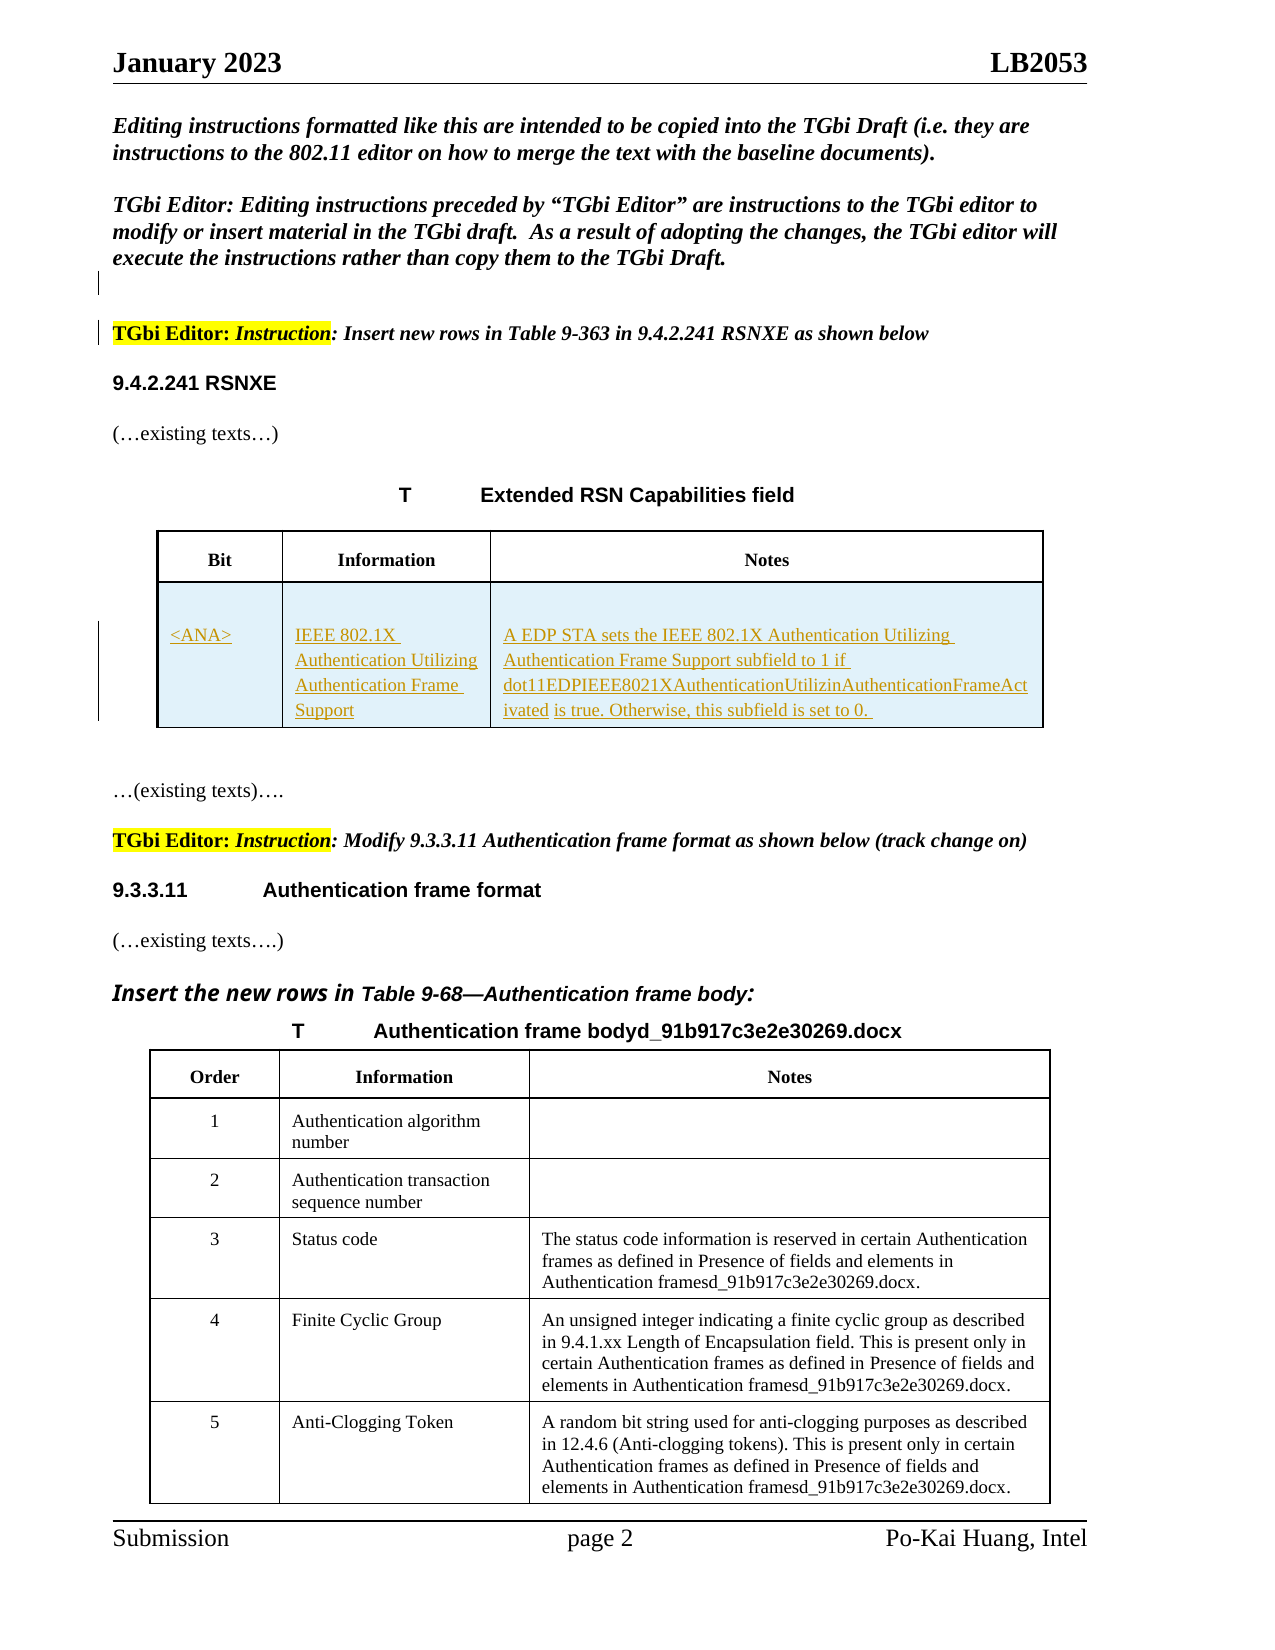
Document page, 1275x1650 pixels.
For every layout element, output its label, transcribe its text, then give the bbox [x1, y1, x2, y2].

table_cell Authentication algorithm number [280, 1099, 529, 1158]
text Insert the new rows in Table 9-68—Authentication frame body: [112, 977, 1087, 1008]
table_cell Anti-Clogging Token [280, 1423, 529, 1518]
text …(existing texts)…. [112, 777, 1087, 802]
table_cell 2 [151, 1159, 279, 1217]
text 9.4.2.241 RSNXE [112, 370, 1087, 395]
table_cell [530, 1099, 1049, 1158]
text TGbi Editor: Instruction: Modify 9.3.3.11 Authentication frame format as shown below (track change on) [112, 827, 1087, 852]
text (…existing texts….) [112, 927, 1087, 952]
text TGbi Editor: Editing instructions preceded by “TGbi Editor” are instructions to the TGbi editor to modify or insert material in the TGbi draft. As a result of adopting the changes, the TGbi editor will execute the instructions rather than copy them to the TGbi Draft. [112, 192, 1087, 271]
table_cell 4 [151, 1299, 279, 1422]
table_cell An unsigned integer indicating a finite cyclic group as described in 9.4.1.42 (Finite Cyclic Group field). This is present only in certain Authentication frames as defined in Table 9-69 (Presence of fields and elements in Authentication frames). [530, 1299, 1049, 1422]
list Authentication frame format [112, 877, 1087, 902]
text (…existing texts…) [112, 420, 1087, 445]
table_cell Authentication transaction sequence number [280, 1159, 529, 1217]
table_cell Notes [530, 1051, 1049, 1097]
text TGbi Editor: Instruction: Insert new rows in Table 9-363 in 9.4.2.241 RSNXE as shown below [112, 320, 1087, 345]
table_cell Notes [491, 532, 1042, 581]
table_header Authentication frame body [150, 1008, 1050, 1048]
text Editing instructions formatted like this are intended to be copied into the TGbi Draft (i.e. they are instructions to the 802.11 editor on how to merge the text with the baseline documents). [112, 112, 1087, 165]
table_cell Information [283, 532, 490, 581]
table_cell Bit [159, 532, 282, 581]
table_cell 1 [151, 1099, 279, 1158]
table_cell Information [280, 1051, 529, 1097]
table_cell [530, 1159, 1049, 1217]
table_header Extended RSN Capabilities field [157, 469, 1043, 529]
table_cell Status code [280, 1218, 529, 1298]
table_cell Order [151, 1051, 279, 1097]
table_cell 3 [151, 1218, 279, 1298]
table_cell The status code information is reserved in certain Authentication frames as defined in Table 9-69 (Presence of fields and elements in Authentication frames). [530, 1218, 1049, 1298]
table_cell 5 [151, 1423, 279, 1518]
table_cell Finite Cyclic Group [280, 1299, 529, 1422]
